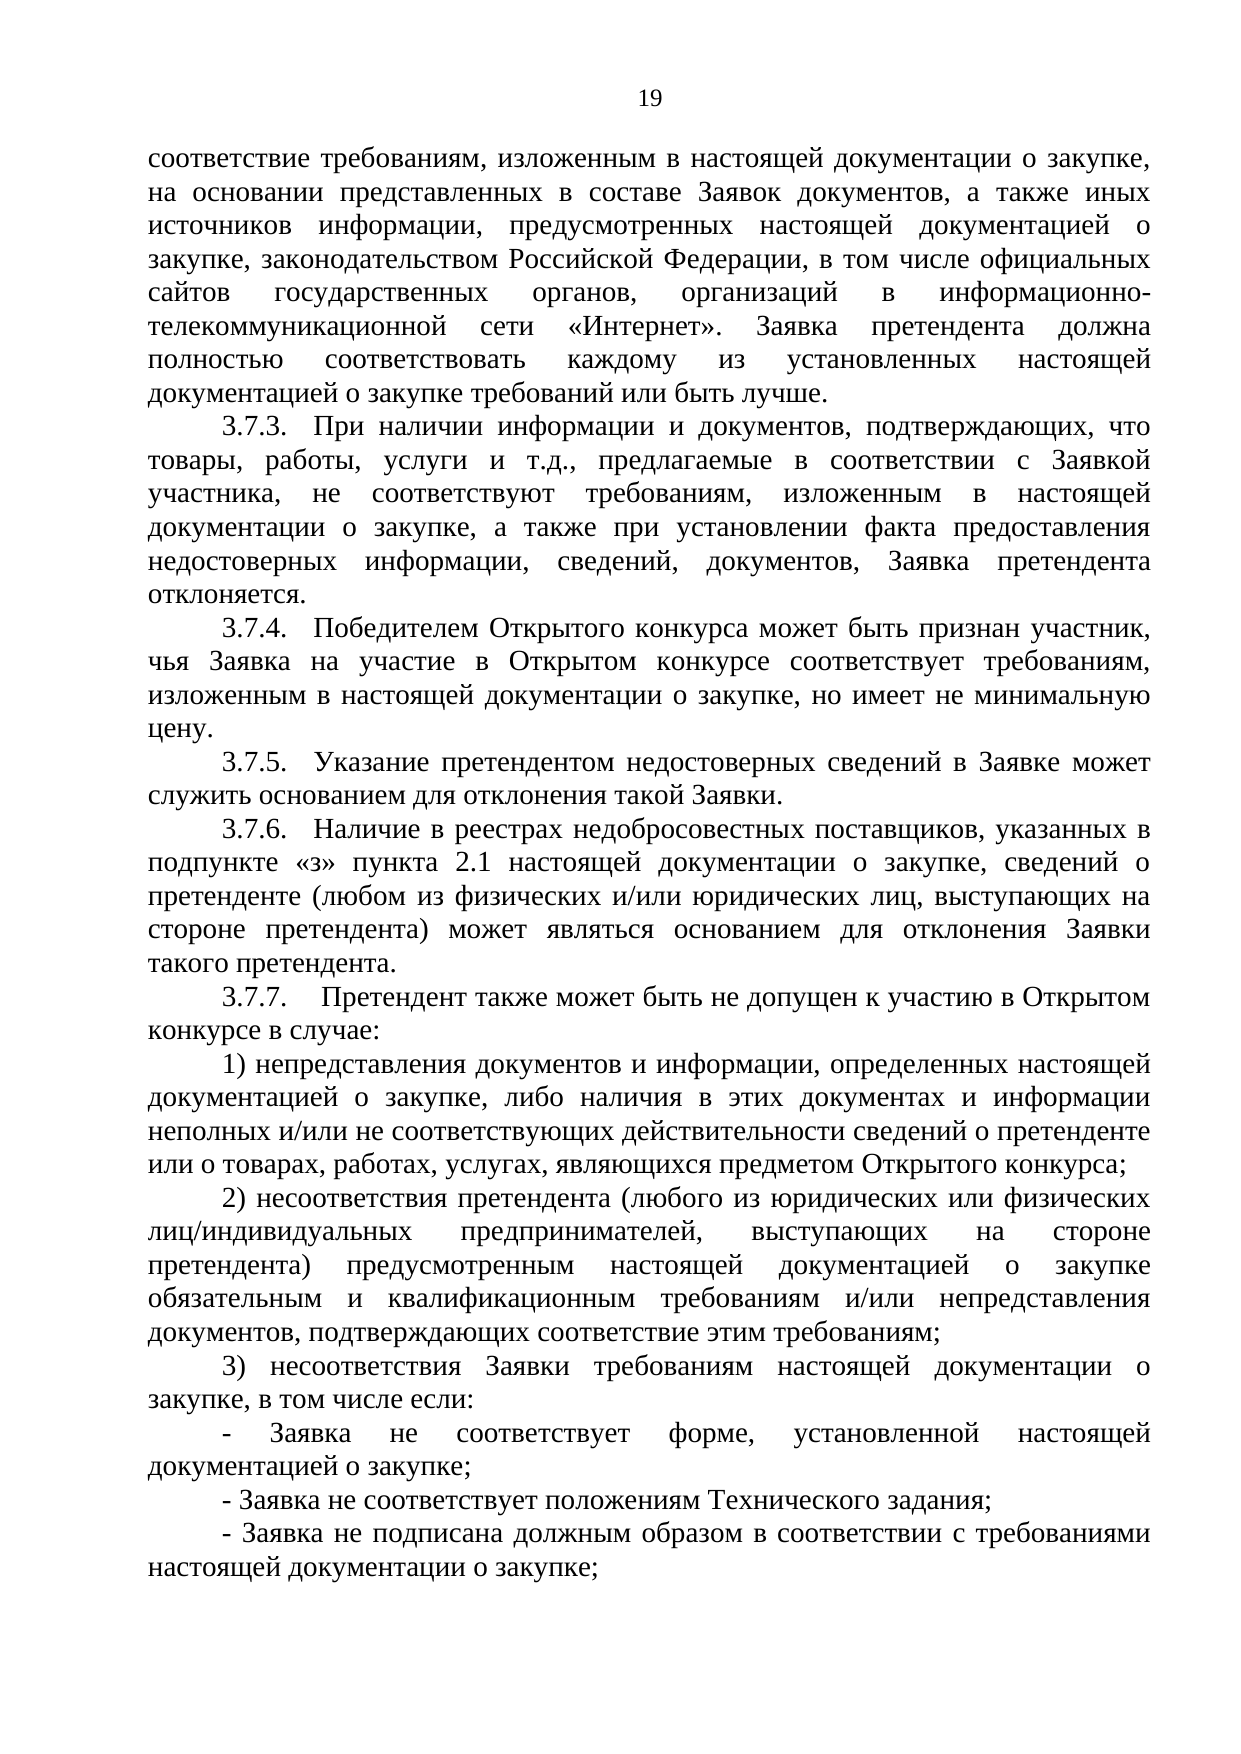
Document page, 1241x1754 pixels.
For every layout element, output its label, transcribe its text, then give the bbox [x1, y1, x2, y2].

text 2) несоответствия претендента (любого из юридических или физических лиц/индивидуальных предпринимателей, выступающих на стороне претендента) предусмотренным настоящей документацией о закупке обязательным и квалификационным требованиям и/или непредставления документов, подтверждающих соответствие этим требованиям; [148, 1180, 1152, 1348]
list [148, 140, 1152, 408]
list Наличие в реестрах недобросовестных поставщиков, указанных в подпункте «з» пункта 2.1 настоящей документации о закупке, сведений о претенденте (любом из физических и/или юридических лиц, выступающих на стороне претендента) может являться основанием для отклонения Заявки такого претендента. [148, 811, 1152, 979]
text 3) несоответствия Заявки требованиям настоящей документации о закупке, в том числе если: [148, 1348, 1152, 1415]
list Указание претендентом недостоверных сведений в Заявке может служить основанием для отклонения такой Заявки. [148, 744, 1152, 811]
list Претендент также может быть не допущен к участию в Открытом конкурсе в случае: [148, 979, 1152, 1046]
text - Заявка не соответствует положениям Технического задания; [148, 1482, 1152, 1515]
text - Заявка не подписана должным образом в соответствии с требованиями настоящей документации о закупке; [148, 1515, 1152, 1582]
list Победителем Открытого конкурса может быть признан участник, чья Заявка на участие в Открытом конкурсе соответствует требованиям, изложенным в настоящей документации о закупке, но имеет не минимальную цену. [148, 610, 1152, 744]
text - Заявка не соответствует форме, установленной настоящей документацией о закупке; [148, 1415, 1152, 1482]
text 1) непредставления документов и информации, определенных настоящей документацией о закупке, либо наличия в этих документах и информации неполных и/или не соответствующих действительности сведений о претенденте или о товарах, работах, услугах, являющихся предметом Открытого конкурса; [148, 1046, 1152, 1180]
list При наличии информации и документов, подтверждающих, что товары, работы, услуги и т.д., предлагаемые в соответствии с Заявкой участника, не соответствуют требованиям, изложенным в настоящей документации о закупке, а также при установлении факта предоставления недостоверных информации, сведений, документов, Заявка претендента отклоняется. [148, 408, 1152, 610]
